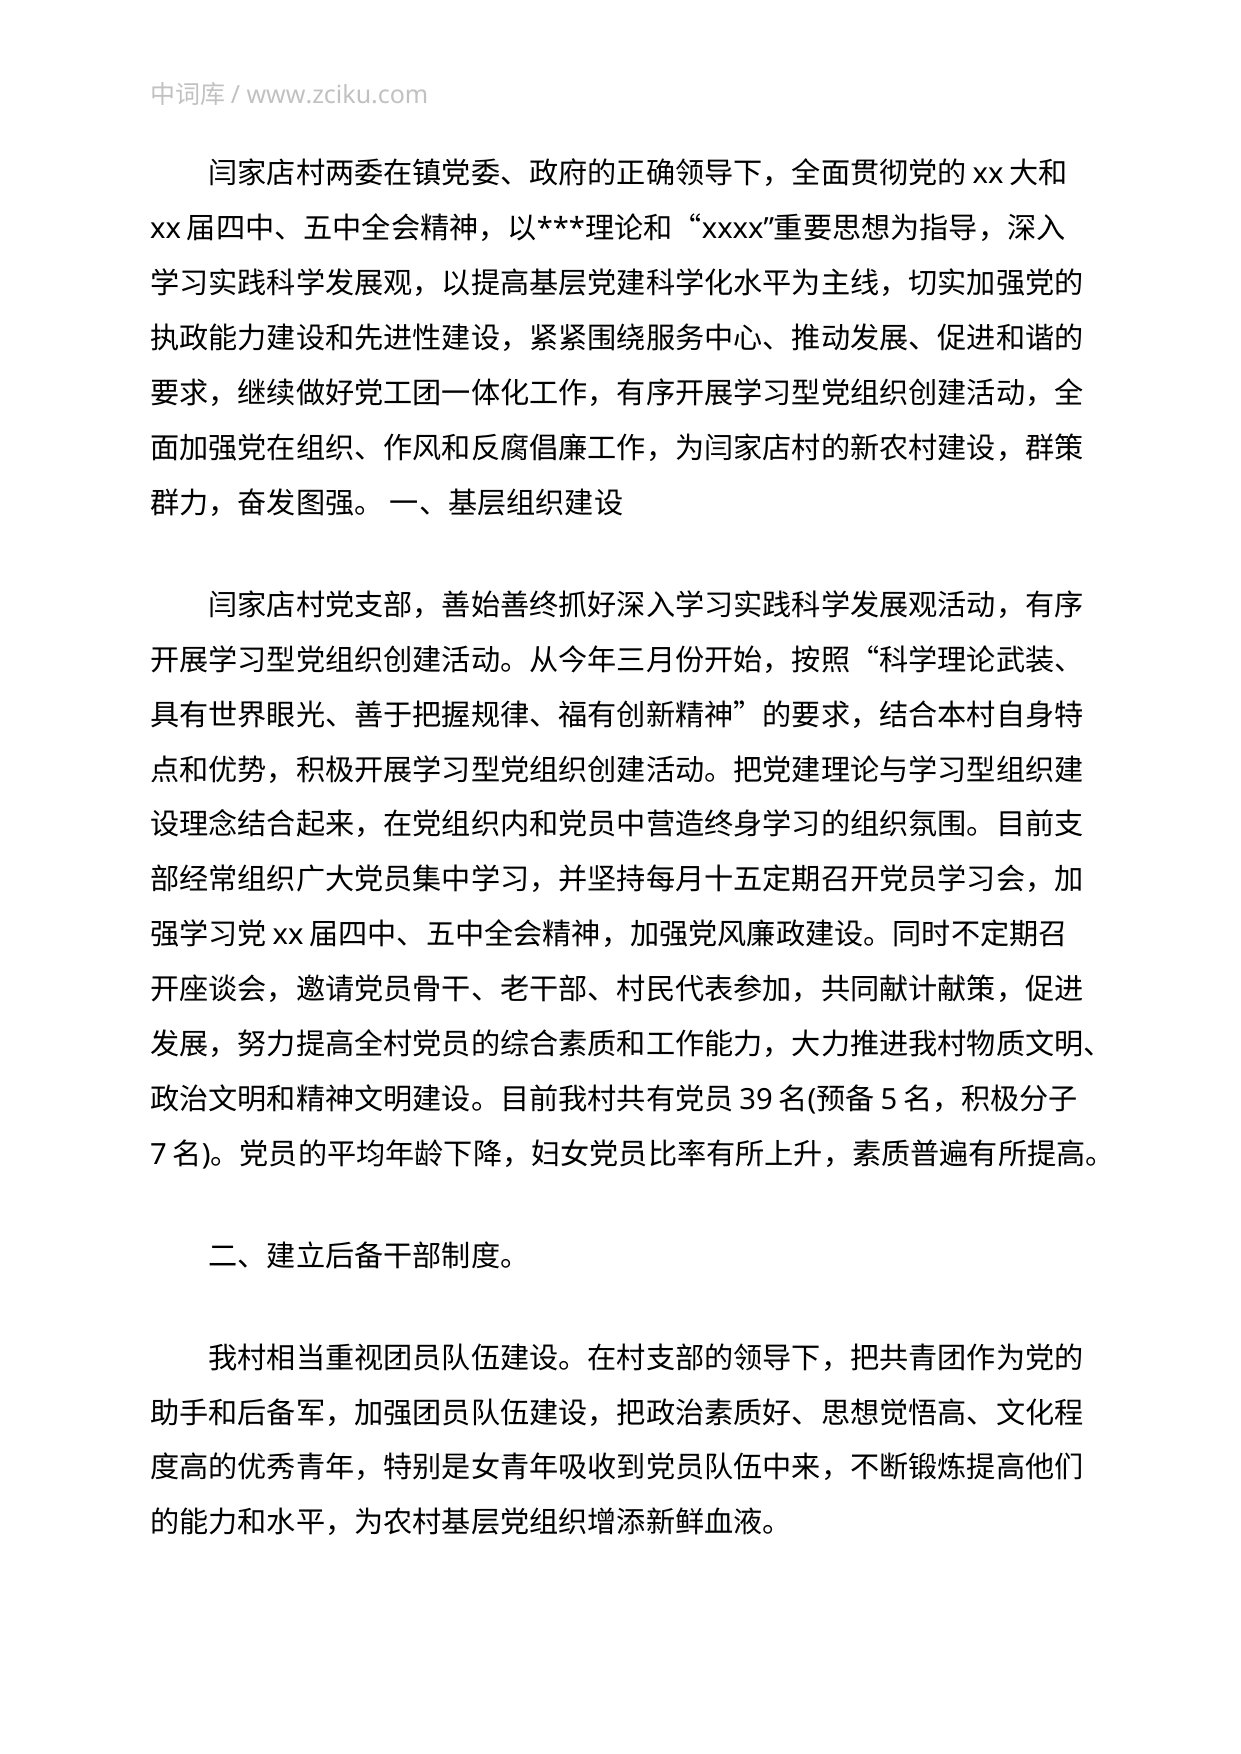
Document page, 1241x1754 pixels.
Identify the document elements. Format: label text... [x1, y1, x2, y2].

text 闫家店村两委在镇党委、政府的正确领导下，全面贯彻党的xx大和xx届四中、五中全会精神，以***理论和“xxxx”重要思想为指导，深入学习实践科学发展观，以提高基层党建科学化水平为主线，切实加强党的执政能力建设和先进性建设，紧紧围绕服务中心、推动发展、促进和谐的要求，继续做好党工团一体化工作，有序开展学习型党组织创建活动，全面加强党在组织、作风和反腐倡廉工作，为闫家店村的新农村建设，群策群力，奋发图强。 一、基层组织建设 [150, 150, 1090, 522]
text 我村相当重视团员队伍建设。在村支部的领导下，把共青团作为党的助手和后备军，加强团员队伍建设，把政治素质好、思想觉悟高、文化程度高的优秀青年，特别是女青年吸收到党员队伍中来，不断锻炼提高他们的能力和水平，为农村基层党组织增添新鲜血液。 [150, 1334, 1090, 1541]
text 闫家店村党支部，善始善终抓好深入学习实践科学发展观活动，有序开展学习型党组织创建活动。从今年三月份开始，按照“科学理论武装、具有世界眼光、善于把握规律、福有创新精神”的要求，结合本村自身特点和优势，积极开展学习型党组织创建活动。把党建理论与学习型组织建设理念结合起来，在党组织内和党员中营造终身学习的组织氛围。目前支部经常组织广大党员集中学习，并坚持每月十五定期召开党员学习会，加强学习党xx届四中、五中全会精神，加强党风廉政建设。同时不定期召开座谈会，邀请党员骨干、老干部、村民代表参加，共同献计献策，促进发展，努力提高全村党员的综合素质和工作能力，大力推进我村物质文明、政治文明和精神文明建设。目前我村共有党员39名(预备5名，积极分子7名)。党员的平均年龄下降，妇女党员比率有所上升，素质普遍有所提高。 [150, 581, 1090, 1173]
text 二、建立后备干部制度。 [150, 1232, 1090, 1275]
